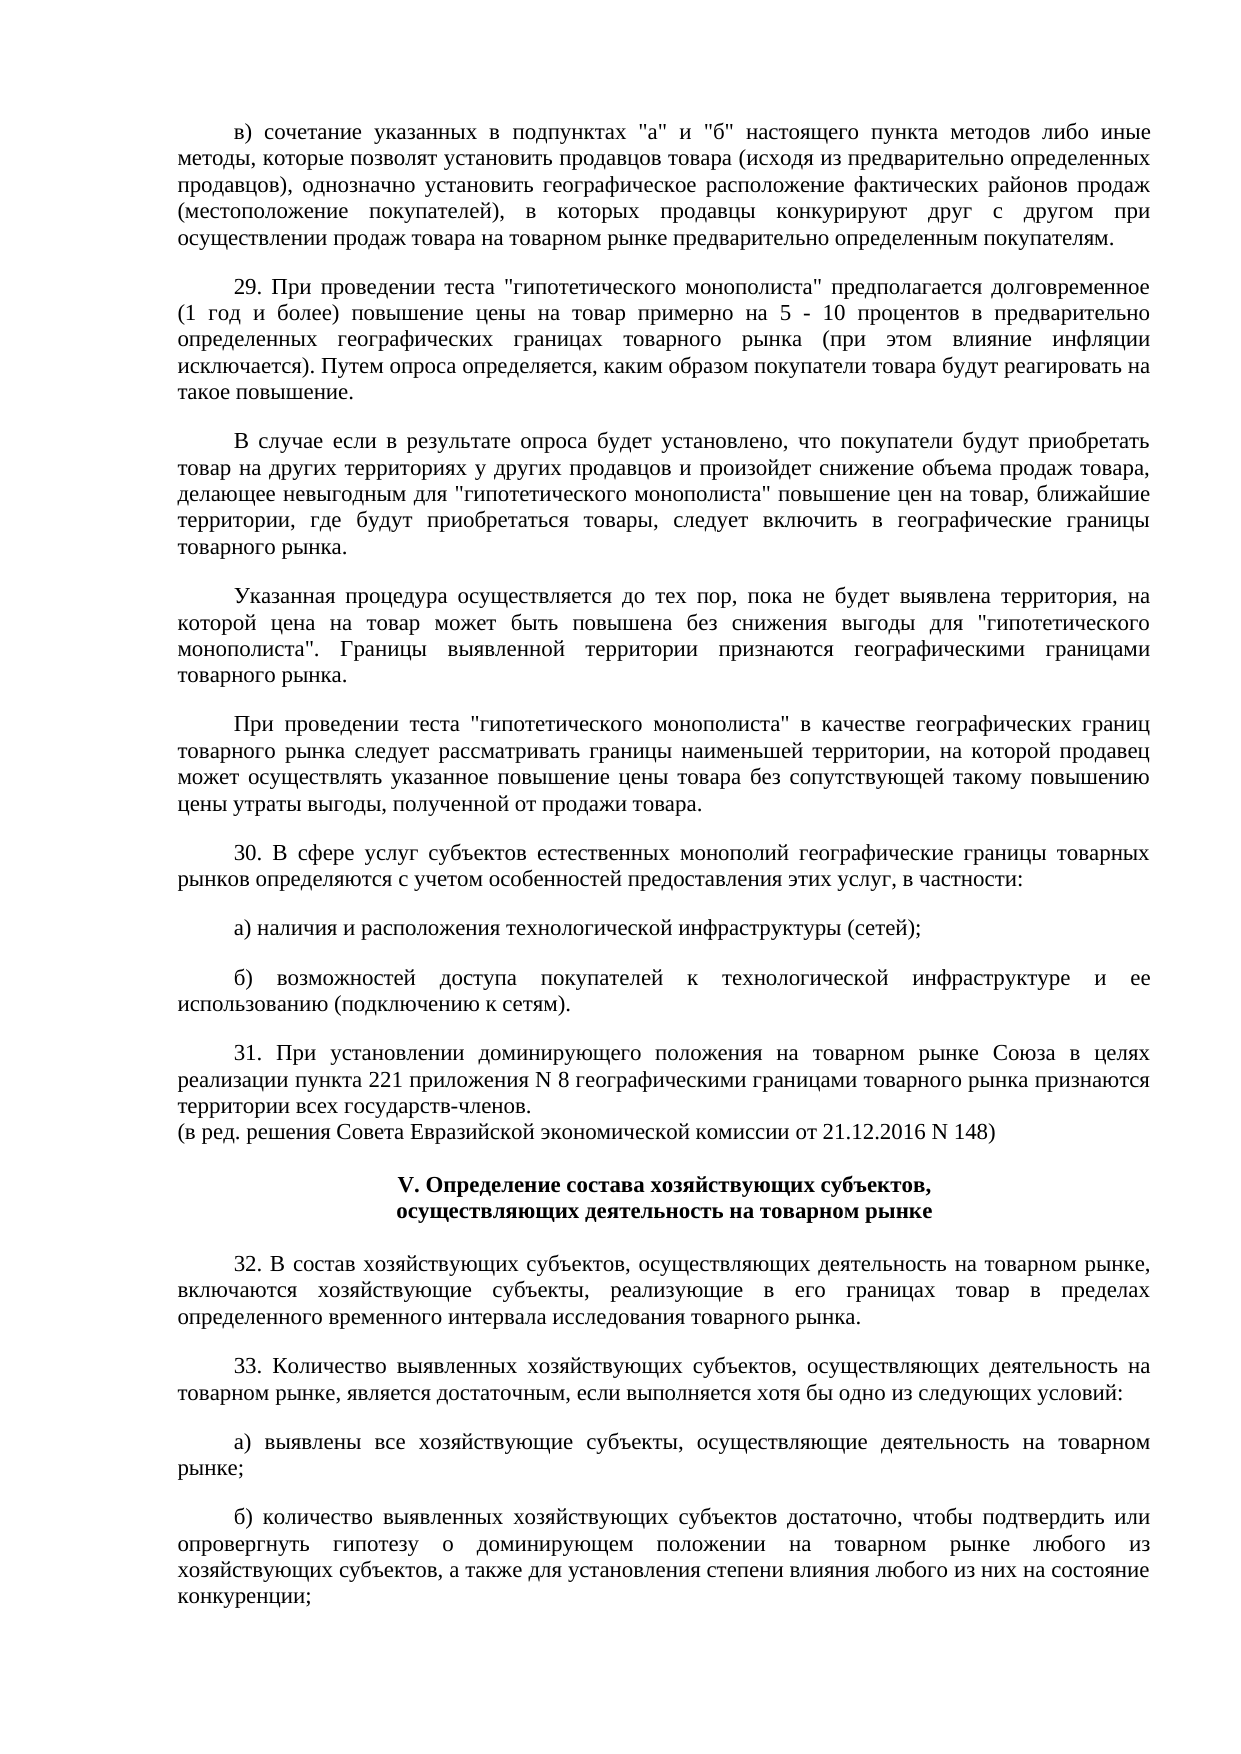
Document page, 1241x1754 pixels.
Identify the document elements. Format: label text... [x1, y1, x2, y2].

text а) выявлены все хозяйствующие субъекты, осуществляющие деятельность на товарном рынке; [177, 1428, 1152, 1481]
text 31. При установлении доминирующего положения на товарном рынке Союза в целях реализации пункта 221 приложения N 8 географическими границами товарного рынка признаются территории всех государств-членов. [177, 1039, 1152, 1118]
text в) сочетание указанных в подпунктах "а" и "б" настоящего пункта методов либо иные методы, которые позволят установить продавцов товара (исходя из предварительно определенных продавцов), однозначно установить географическое расположение фактических районов продаж (местоположение покупателей), в которых продавцы конкурируют друг с другом при осуществлении продаж товара на товарном рынке предварительно определенным покупателям. [177, 118, 1152, 250]
text В случае если в результате опроса будет установлено, что покупатели будут приобретать товар на других территориях у других продавцов и произойдет снижение объема продаж товара, делающее невыгодным для "гипотетического монополиста" повышение цен на товар, ближайшие территории, где будут приобретаться товары, следует включить в географические границы товарного рынка. [177, 427, 1152, 559]
text При проведении теста "гипотетического монополиста" в качестве географических границ товарного рынка следует рассматривать границы наименьшей территории, на которой продавец может осуществлять указанное повышение цены товара без сопутствующей такому повышению цены утраты выгоды, полученной от продажи товара. [177, 711, 1152, 816]
text (в ред. решения Совета Евразийской экономической комиссии от 21.12.2016 N 148) [177, 1118, 1152, 1145]
text а) наличия и расположения технологической инфраструктуры (сетей); [177, 914, 1152, 941]
text 30. В сфере услуг субъектов естественных монополий географические границы товарных рынков определяются с учетом особенностей предоставления этих услуг, в частности: [177, 839, 1152, 892]
text Указанная процедура осуществляется до тех пор, пока не будет выявлена территория, на которой цена на товар может быть повышена без снижения выгоды для "гипотетического монополиста". Границы выявленной территории признаются географическими границами товарного рынка. [177, 582, 1152, 688]
text 32. В состав хозяйствующих субъектов, осуществляющих деятельность на товарном рынке, включаются хозяйствующие субъекты, реализующие в его границах товар в пределах определенного временного интервала исследования товарного рынка. [177, 1250, 1152, 1329]
text 33. Количество выявленных хозяйствующих субъектов, осуществляющих деятельность на товарном рынке, является достаточным, если выполняется хотя бы одно из следующих условий: [177, 1352, 1152, 1405]
text б) возможностей доступа покупателей к технологической инфраструктуре и ее использованию (подключению к сетям). [177, 964, 1152, 1016]
text б) количество выявленных хозяйствующих субъектов достаточно, чтобы подтвердить или опровергнуть гипотезу о доминирующем положении на товарном рынке любого из хозяйствующих субъектов, а также для установления степени влияния любого из них на состояние конкуренции; [177, 1503, 1152, 1609]
title осуществляющих деятельность на товарном рынке [177, 1197, 1152, 1224]
text 29. При проведении теста "гипотетического монополиста" предполагается долговременное (1 год и более) повышение цены на товар примерно на 5 - 10 процентов в предварительно определенных географических границах товарного рынка (при этом влияние инфляции исключается). Путем опроса определяется, каким образом покупатели товара будут реагировать на такое повышение. [177, 273, 1152, 404]
title V. Определение состава хозяйствующих субъектов, [177, 1171, 1152, 1197]
